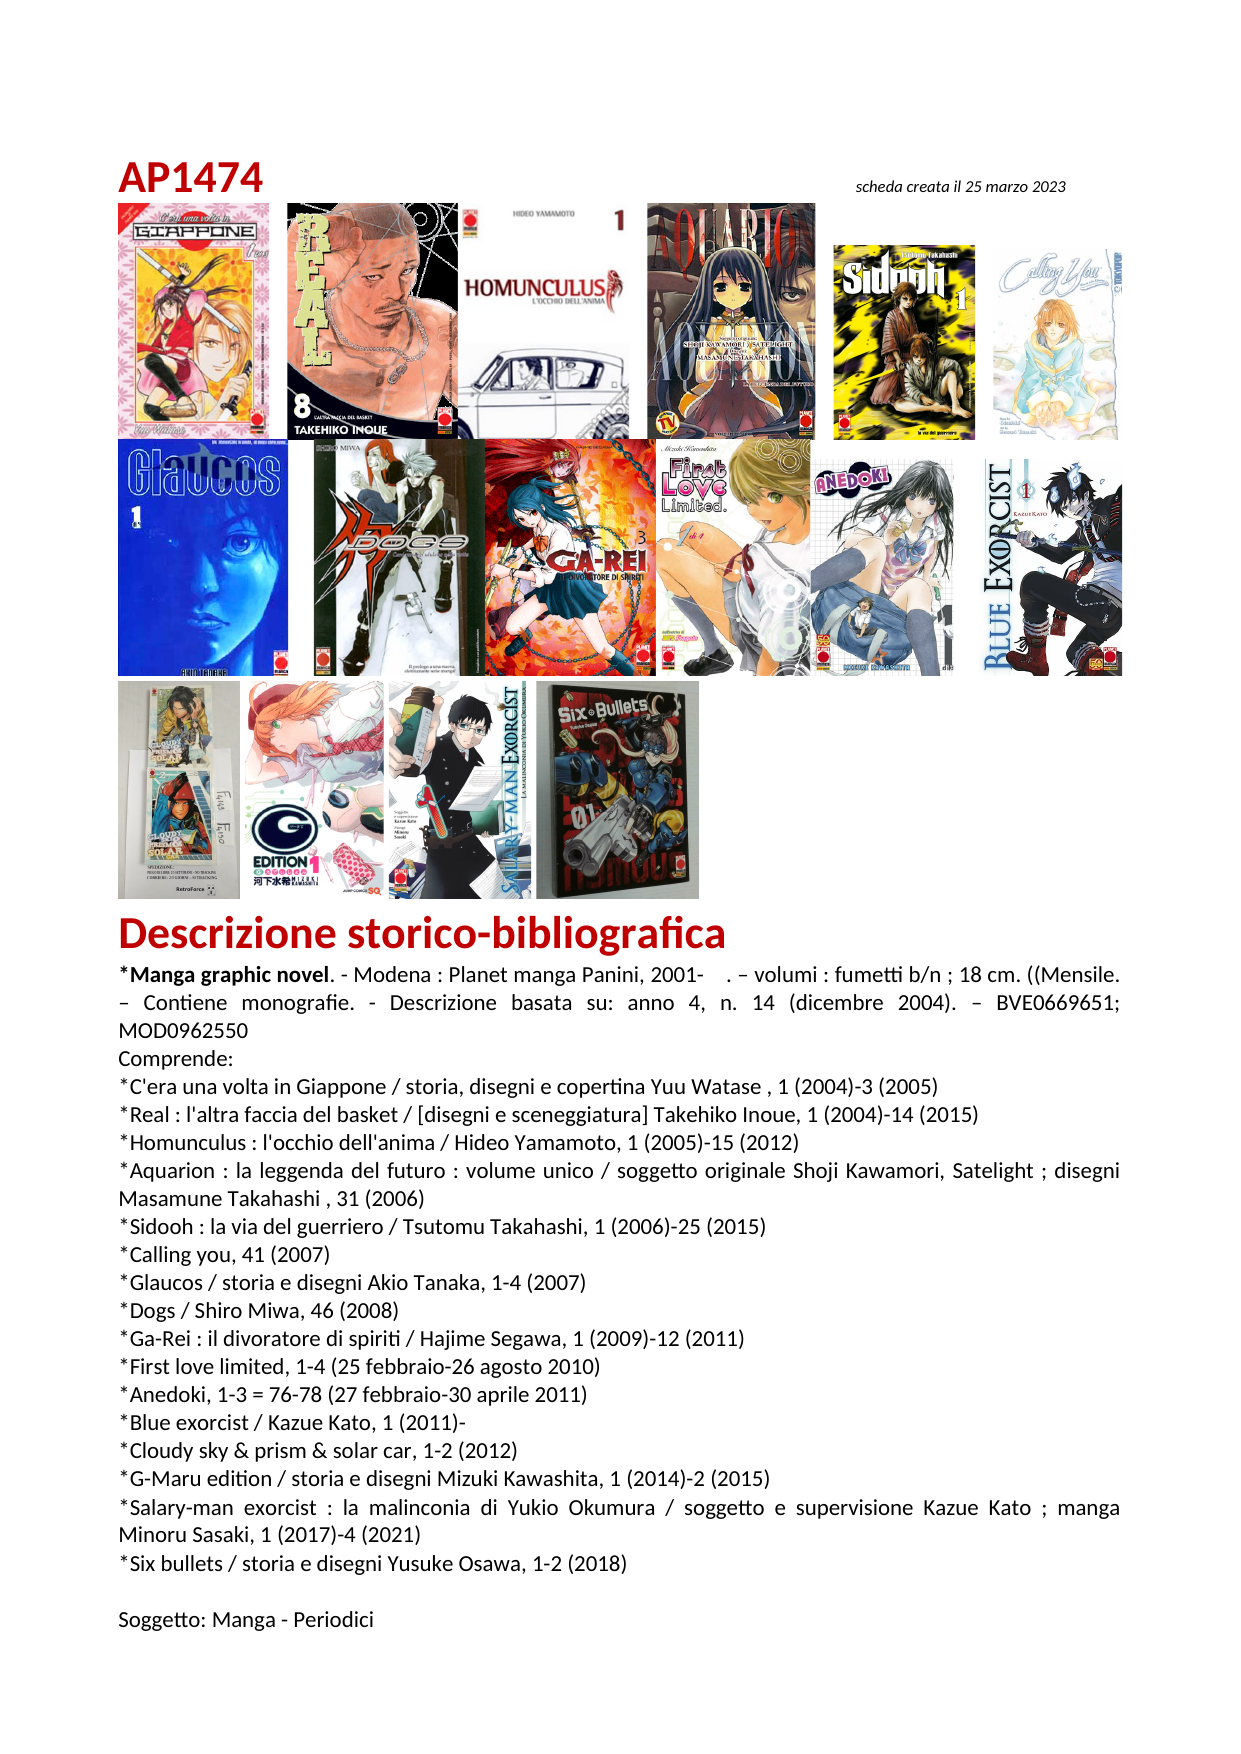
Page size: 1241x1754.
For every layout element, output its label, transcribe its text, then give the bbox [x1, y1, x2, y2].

picture [979, 459, 1123, 676]
text *Anedoki, 1-3 = 76-78 (27 febbraio-30 aprile 2011) [118, 1381, 1122, 1408]
text Descrizione storico-bibliografica [118, 904, 1122, 960]
picture [118, 681, 240, 899]
picture [118, 203, 954, 676]
text *C'era una volta in Giappone / storia, disegni e copertina Yuu Watase , 1 (2004)-3 (2005) [118, 1072, 1122, 1100]
text *Calling you, 41 (2007) [118, 1240, 1122, 1268]
text *G-Maru edition / storia e disegni Mizuki Kawashita, 1 (2014)-2 (2015) [118, 1464, 1122, 1493]
text Soggetto: Manga - Periodici [118, 1605, 1122, 1633]
picture [245, 681, 384, 899]
text *Blue exorcist / Kazue Kato, 1 (2011)- [118, 1408, 1122, 1437]
text *Dogs / Shiro Miwa, 46 (2008) [118, 1296, 1122, 1324]
picture [388, 681, 532, 899]
picture [833, 245, 976, 440]
text *Glaucos / storia e disegni Akio Tanaka, 1-4 (2007) [118, 1268, 1122, 1296]
picture [993, 249, 1123, 440]
text *Manga graphic novel. - Modena : Planet manga Panini, 2001- . – volumi : fumetti b/n ; 18 cm. ((Mensile. – Contiene monografie. - Descrizione basata su: anno 4, n. 14 (dicembre 2004). – BVE0669651; MOD0962550 [118, 960, 1122, 1044]
text *Homunculus : l'occhio dell'anima / Hideo Yamamoto, 1 (2005)-15 (2012) [118, 1128, 1122, 1156]
picture [536, 681, 699, 899]
text *Ga-Rei : il divoratore di spiriti / Hajime Segawa, 1 (2009)-12 (2011) [118, 1324, 1122, 1352]
text *Six bullets / storia e disegni Yusuke Osawa, 1-2 (2018) [118, 1549, 1122, 1577]
text *Real : l'altra faccia del basket / [disegni e sceneggiatura] Takehiko Inoue, 1 (2004)-14 (2015) [118, 1100, 1122, 1128]
text *Salary-man exorcist : la malinconia di Yukio Okumura / soggetto e supervisione Kazue Kato ; manga Minoru Sasaki, 1 (2017)-4 (2021) [118, 1493, 1122, 1549]
text Comprende: [118, 1044, 1122, 1072]
text *Aquarion : la leggenda del futuro : volume unico / soggetto originale Shoji Kawamori, Satelight ; disegni Masamune Takahashi , 31 (2006) [118, 1156, 1122, 1212]
text *First love limited, 1-4 (25 febbraio-26 agosto 2010) [118, 1352, 1122, 1381]
text *Sidooh : la via del guerriero / Tsutomu Takahashi, 1 (2006)-25 (2015) [118, 1212, 1122, 1240]
text AP1474 scheda creata il 25 marzo 2023 [118, 148, 1122, 203]
text *Cloudy sky & prism & solar car, 1-2 (2012) [118, 1437, 1122, 1464]
